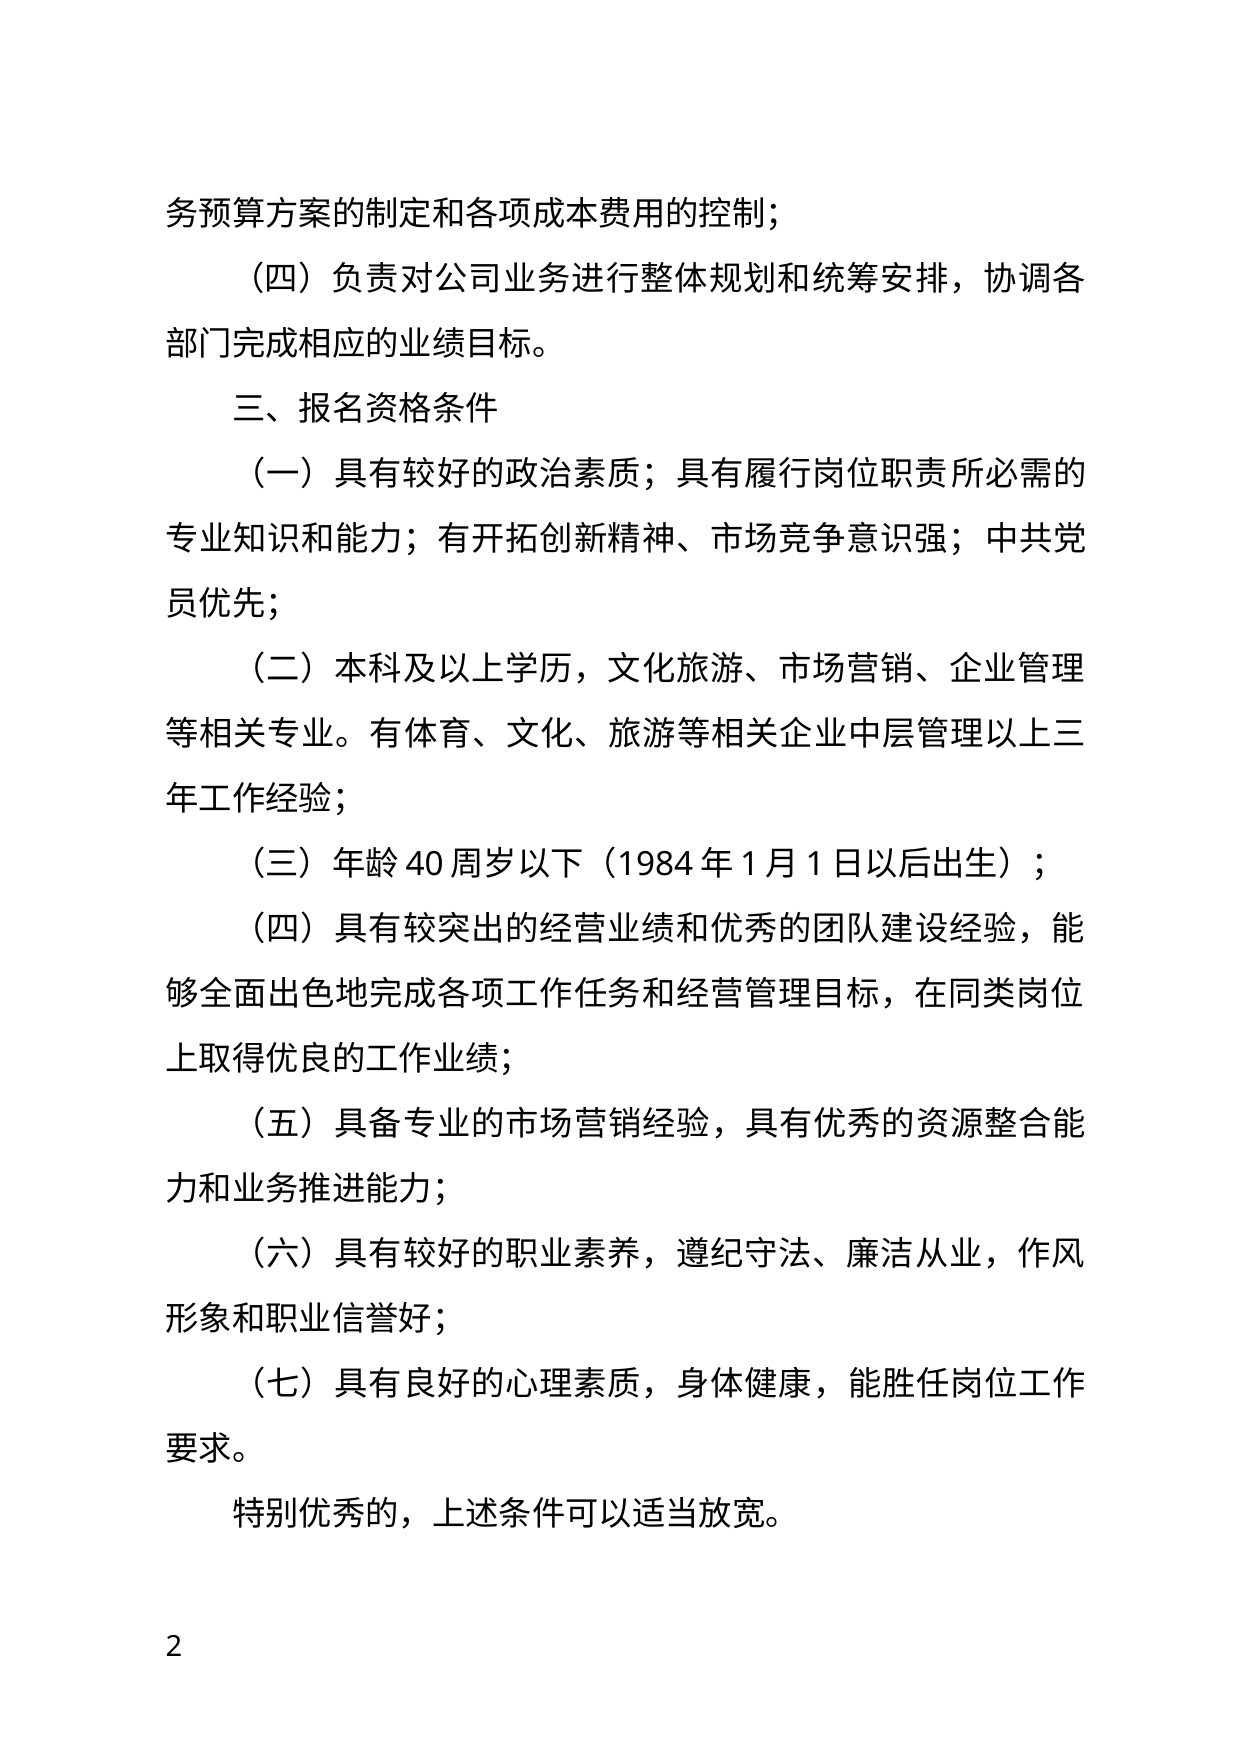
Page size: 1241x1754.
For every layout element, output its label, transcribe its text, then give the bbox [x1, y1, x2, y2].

text （四）具有较突出的经营业绩和优秀的团队建设经验，能够全面出色地完成各项工作任务和经营管理目标，在同类岗位上取得优良的工作业绩； [165, 893, 1087, 1088]
text （三）年龄40周岁以下（1984年1月1日以后出生）； [165, 828, 1087, 893]
list 负责对公司业务进行整体规划和统筹安排，协调各部门完成相应的业绩目标。 [165, 243, 1087, 373]
text （五）具备专业的市场营销经验，具有优秀的资源整合能力和业务推进能力； [165, 1088, 1087, 1218]
text （七）具有良好的心理素质，身体健康，能胜任岗位工作要求。 [165, 1348, 1087, 1478]
text （二）本科及以上学历，文化旅游、市场营销、企业管理等相关专业。有体育、文化、旅游等相关企业中层管理以上三年工作经验； [165, 633, 1087, 828]
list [165, 178, 1087, 243]
text 特别优秀的，上述条件可以适当放宽。 [165, 1478, 1087, 1543]
text （一）具有较好的政治素质；具有履行岗位职责所必需的专业知识和能力；有开拓创新精神、市场竞争意识强；中共党员优先； [165, 438, 1087, 633]
text 三、报名资格条件 [165, 373, 1087, 438]
text （六）具有较好的职业素养，遵纪守法、廉洁从业，作风形象和职业信誉好； [165, 1218, 1087, 1348]
